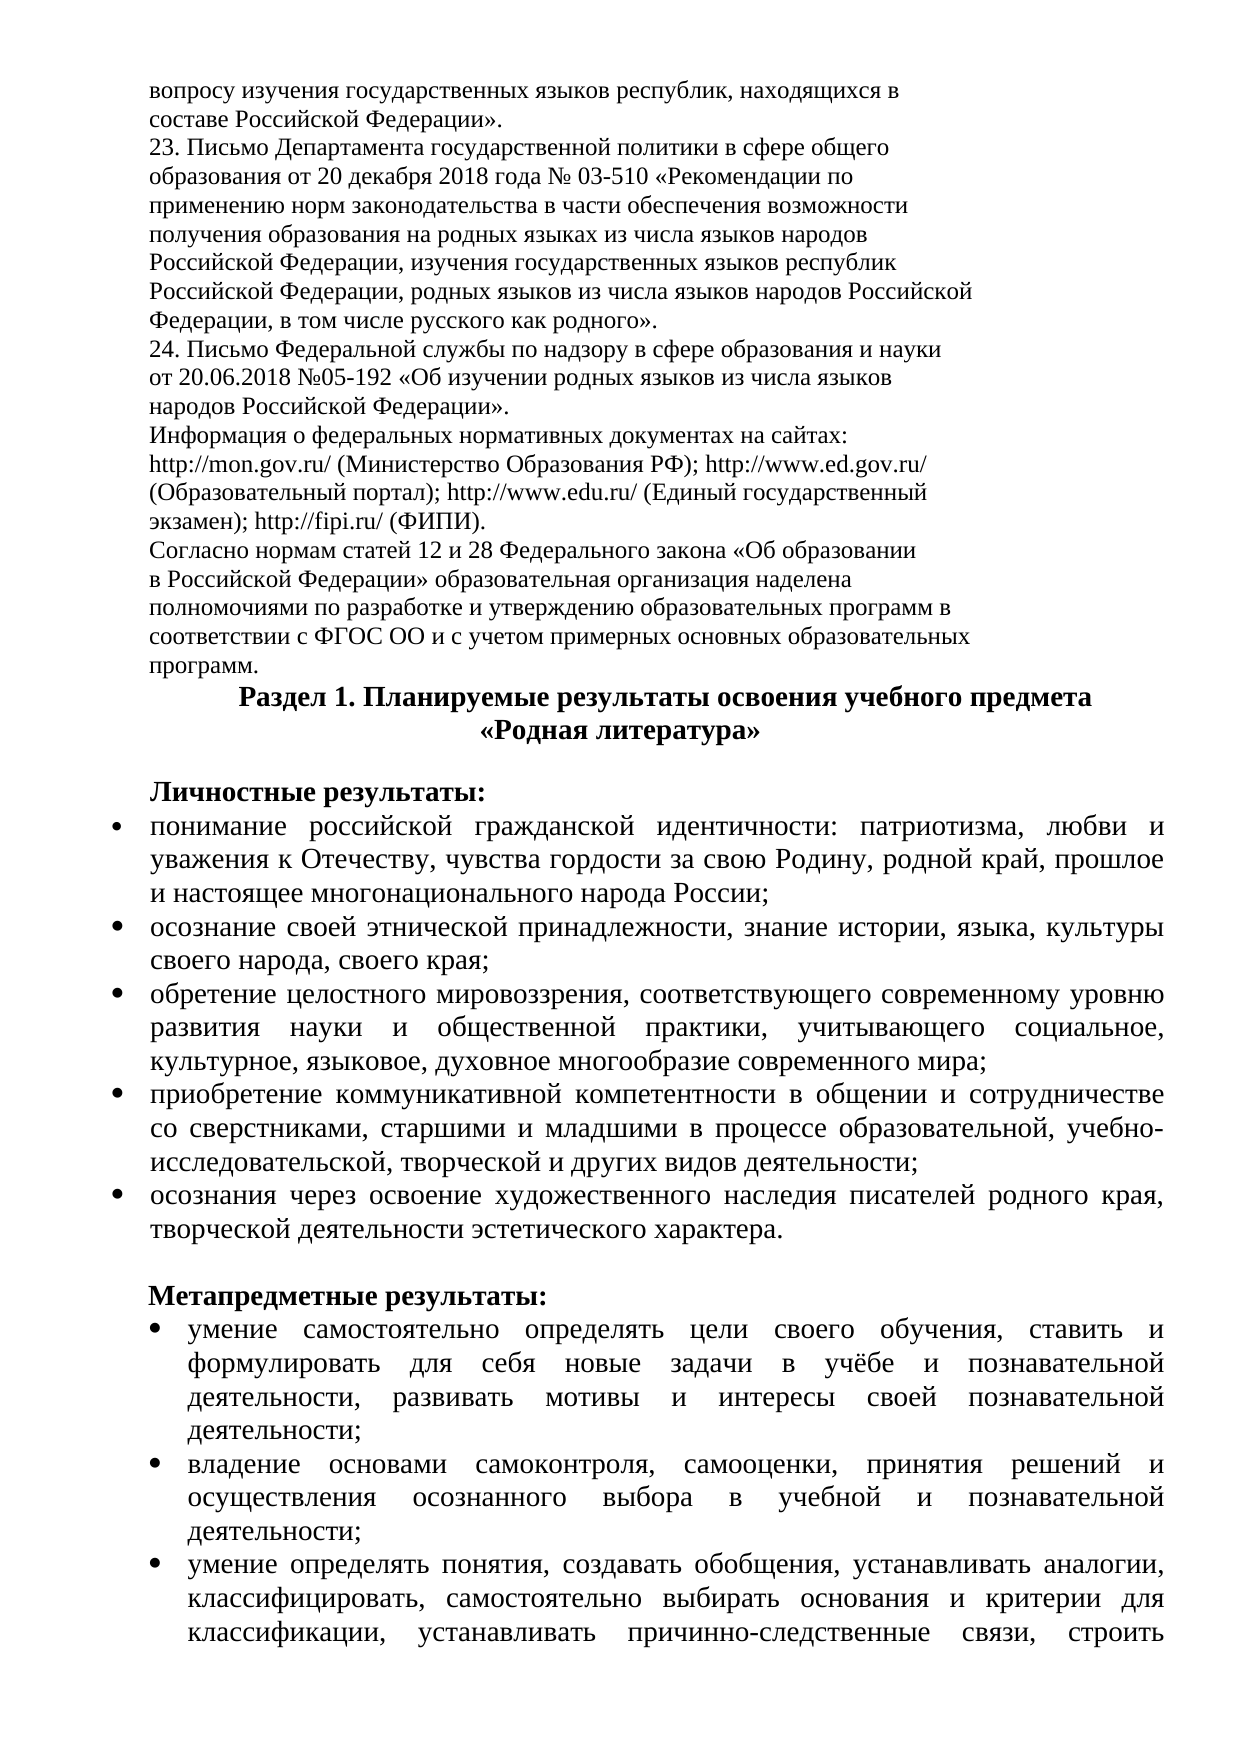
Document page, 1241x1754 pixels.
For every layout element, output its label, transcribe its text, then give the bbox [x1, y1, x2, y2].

text Российской Федерации, изучения государственных языков республик [75, 247, 1165, 276]
list понимание российской гражданской идентичности: патриотизма, любви и уважения к Отечеству, чувства гордости за свою Родину, родной край, прошлое и настоящее многонационального народа России; [112, 808, 1165, 909]
text 24. Письмо Федеральной службы по надзору в сфере образования и науки [75, 334, 1165, 362]
text народов Российской Федерации». [75, 391, 1165, 420]
list обретение целостного мировоззрения, соответствующего современному уровню развития науки и общественной практики, учитывающего социальное, культурное, языковое, духовное многообразие современного мира; [112, 976, 1165, 1077]
text Раздел 1. Планируемые результаты освоения учебного предмета [75, 679, 1165, 712]
text (Образовательный портал); http://www.edu.ru/ (Единый государственный [75, 477, 1165, 506]
text Метапредметные результаты: [75, 1278, 1165, 1312]
text «Родная литература» [75, 712, 1165, 746]
text Личностные результаты: [75, 774, 1165, 808]
text образования от 20 декабря 2018 года № 03-510 «Рекомендации по [75, 161, 1165, 190]
text Информация о федеральных нормативных документах на сайтах: [75, 420, 1165, 449]
list осознания через освоение художественного наследия писателей родного края, творческой деятельности эстетического характера. [112, 1177, 1165, 1244]
text в Российской Федерации» образовательная организация наделена [75, 564, 1165, 592]
text получения образования на родных языках из числа языков народов [75, 219, 1165, 247]
text составе Российской Федерации». [75, 104, 1165, 132]
text полномочиями по разработке и утверждению образовательных программ в [75, 592, 1165, 621]
list приобретение коммуникативной компетентности в общении и сотрудничестве со сверстниками, старшими и младшими в процессе образовательной, учебно-исследовательской, творческой и других видов деятельности; [112, 1077, 1165, 1177]
text применению норм законодательства в части обеспечения возможности [75, 190, 1165, 219]
text программ. [75, 650, 1165, 679]
text соответствии с ФГОС ОО и с учетом примерных основных образовательных [75, 621, 1165, 650]
text от 20.06.2018 №05-192 «Об изучении родных языков из числа языков [75, 362, 1165, 391]
text Российской Федерации, родных языков из числа языков народов Российской [75, 276, 1165, 305]
text 23. Письмо Департамента государственной политики в сфере общего [75, 132, 1165, 161]
text Согласно нормам статей 12 и 28 Федерального закона «Об образовании [75, 535, 1165, 564]
text http://mon.gov.ru/ (Министерство Образования РФ); http://www.ed.gov.ru/ [75, 449, 1165, 477]
list владение основами самоконтроля, самооценки, принятия решений и осуществления осознанного выбора в учебной и познавательной деятельности; [150, 1446, 1165, 1547]
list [150, 1547, 1165, 1647]
list умение самостоятельно определять цели своего обучения, ставить и формулировать для себя новые задачи в учёбе и познавательной деятельности, развивать мотивы и интересы своей познавательной деятельности; [150, 1312, 1165, 1446]
text экзамен); http://fipi.ru/ (ФИПИ). [75, 506, 1165, 535]
text Федерации, в том числе русского как родного». [75, 305, 1165, 334]
text вопросу изучения государственных языков республик, находящихся в [75, 75, 1165, 104]
list осознание своей этнической принадлежности, знание истории, языка, культуры своего народа, своего края; [112, 909, 1165, 976]
